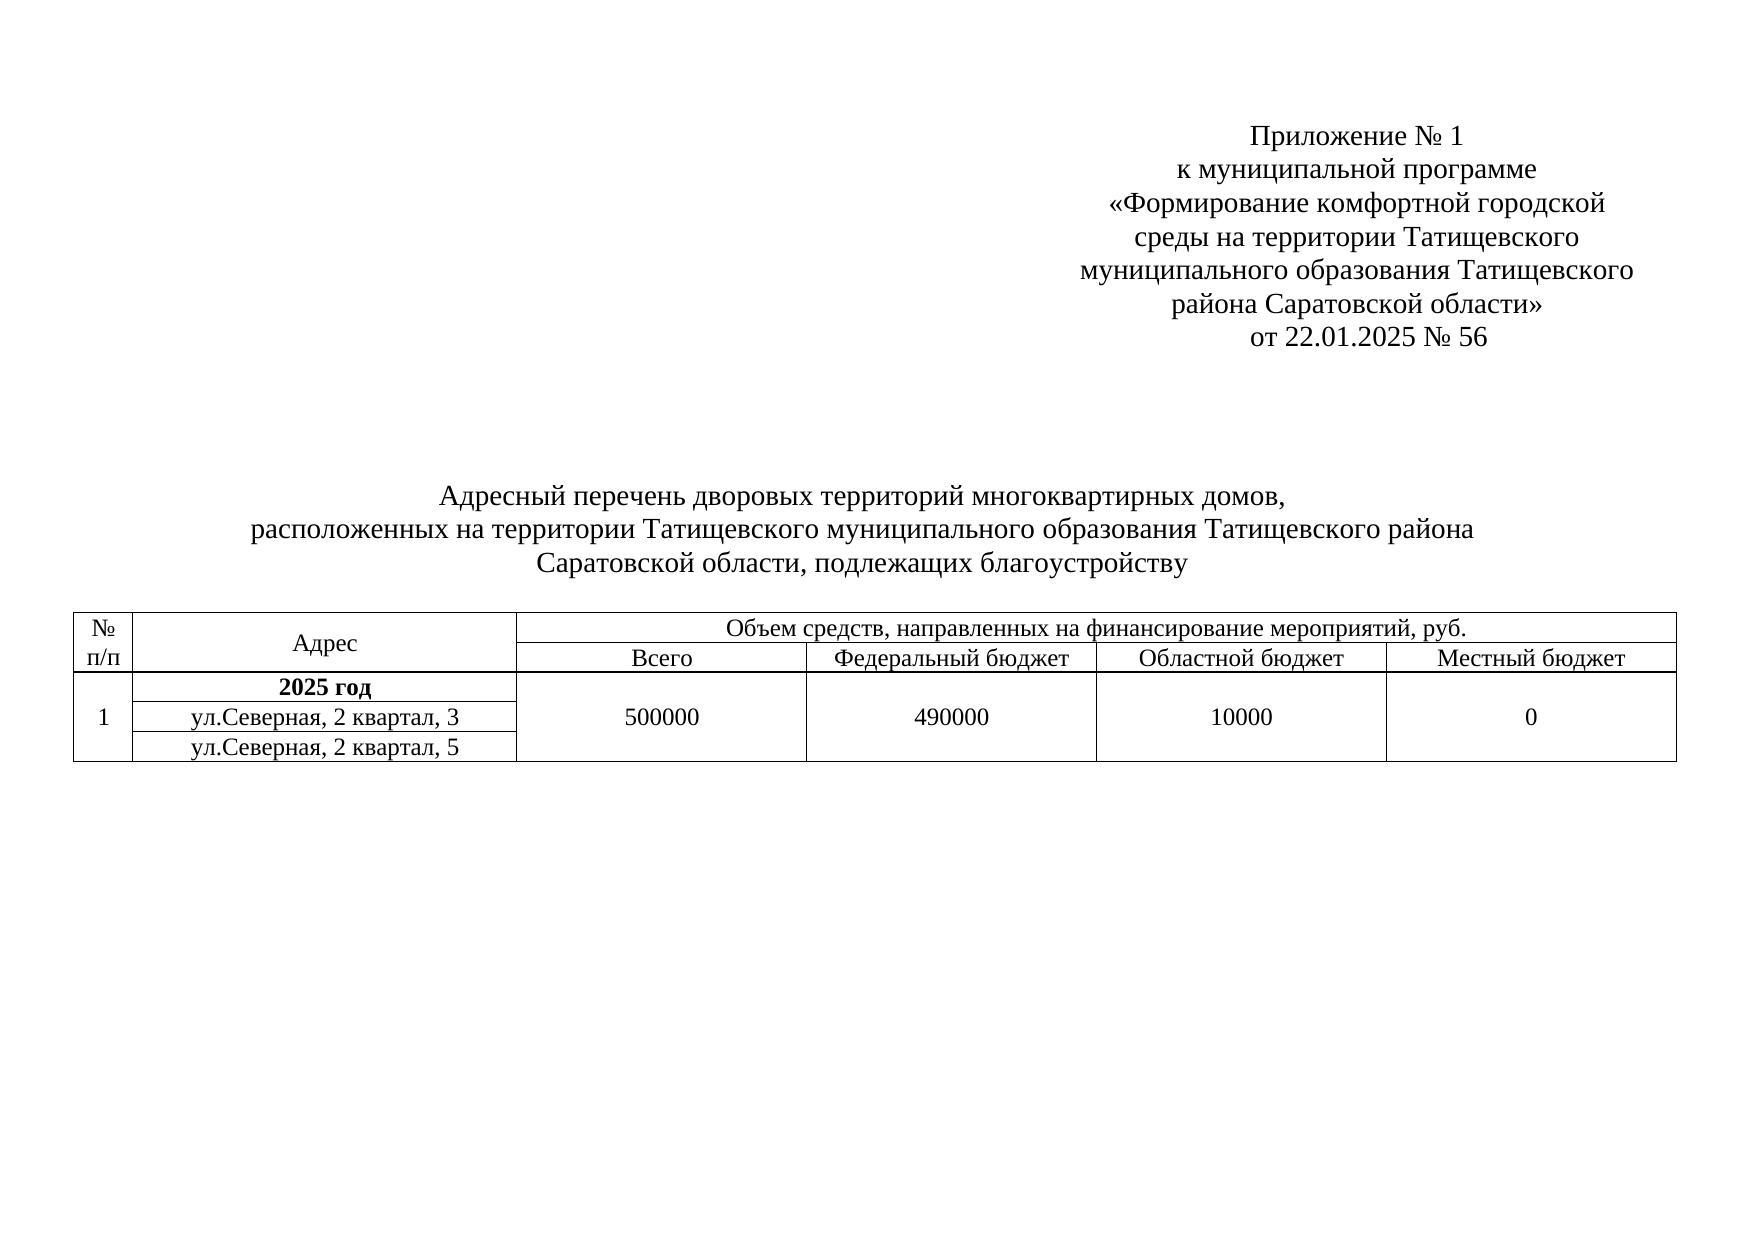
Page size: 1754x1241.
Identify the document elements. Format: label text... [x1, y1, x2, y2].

table_cell 1 [74, 673, 132, 761]
text к муниципальной программе «Формирование комфортной городской среды на территории Татищевского муниципального образования Татищевского района Саратовской области» [1078, 152, 1636, 319]
text от 22.01.2025 № 56 [679, 319, 1636, 353]
text Саратовской области, подлежащих благоустройству [89, 545, 1636, 578]
table_cell ул.Северная, 2 квартал, 3 [133, 702, 516, 731]
table_header № п/п [74, 613, 132, 671]
table_cell Областной бюджет [1097, 643, 1386, 671]
table_header Адрес [133, 613, 516, 671]
table_cell Местный бюджет [1387, 643, 1676, 671]
table_cell ул.Северная, 2 квартал, 5 [133, 732, 516, 761]
text Адресный перечень дворовых территорий многоквартирных домов, [89, 478, 1636, 511]
table_cell 500000 [517, 673, 806, 761]
table_cell 10000 [1097, 673, 1386, 761]
table_cell 2025 год [133, 673, 516, 701]
text расположенных на территории Татищевского муниципального образования Татищевского района [89, 511, 1636, 545]
text Приложение № 1 [1078, 118, 1636, 152]
table_cell 0 [1387, 673, 1676, 761]
table_cell Всего [517, 643, 806, 671]
table_cell 490000 [807, 673, 1096, 761]
table_header Объем средств, направленных на финансирование мероприятий, руб. [517, 613, 1676, 642]
table_cell Федеральный бюджет [807, 643, 1096, 671]
